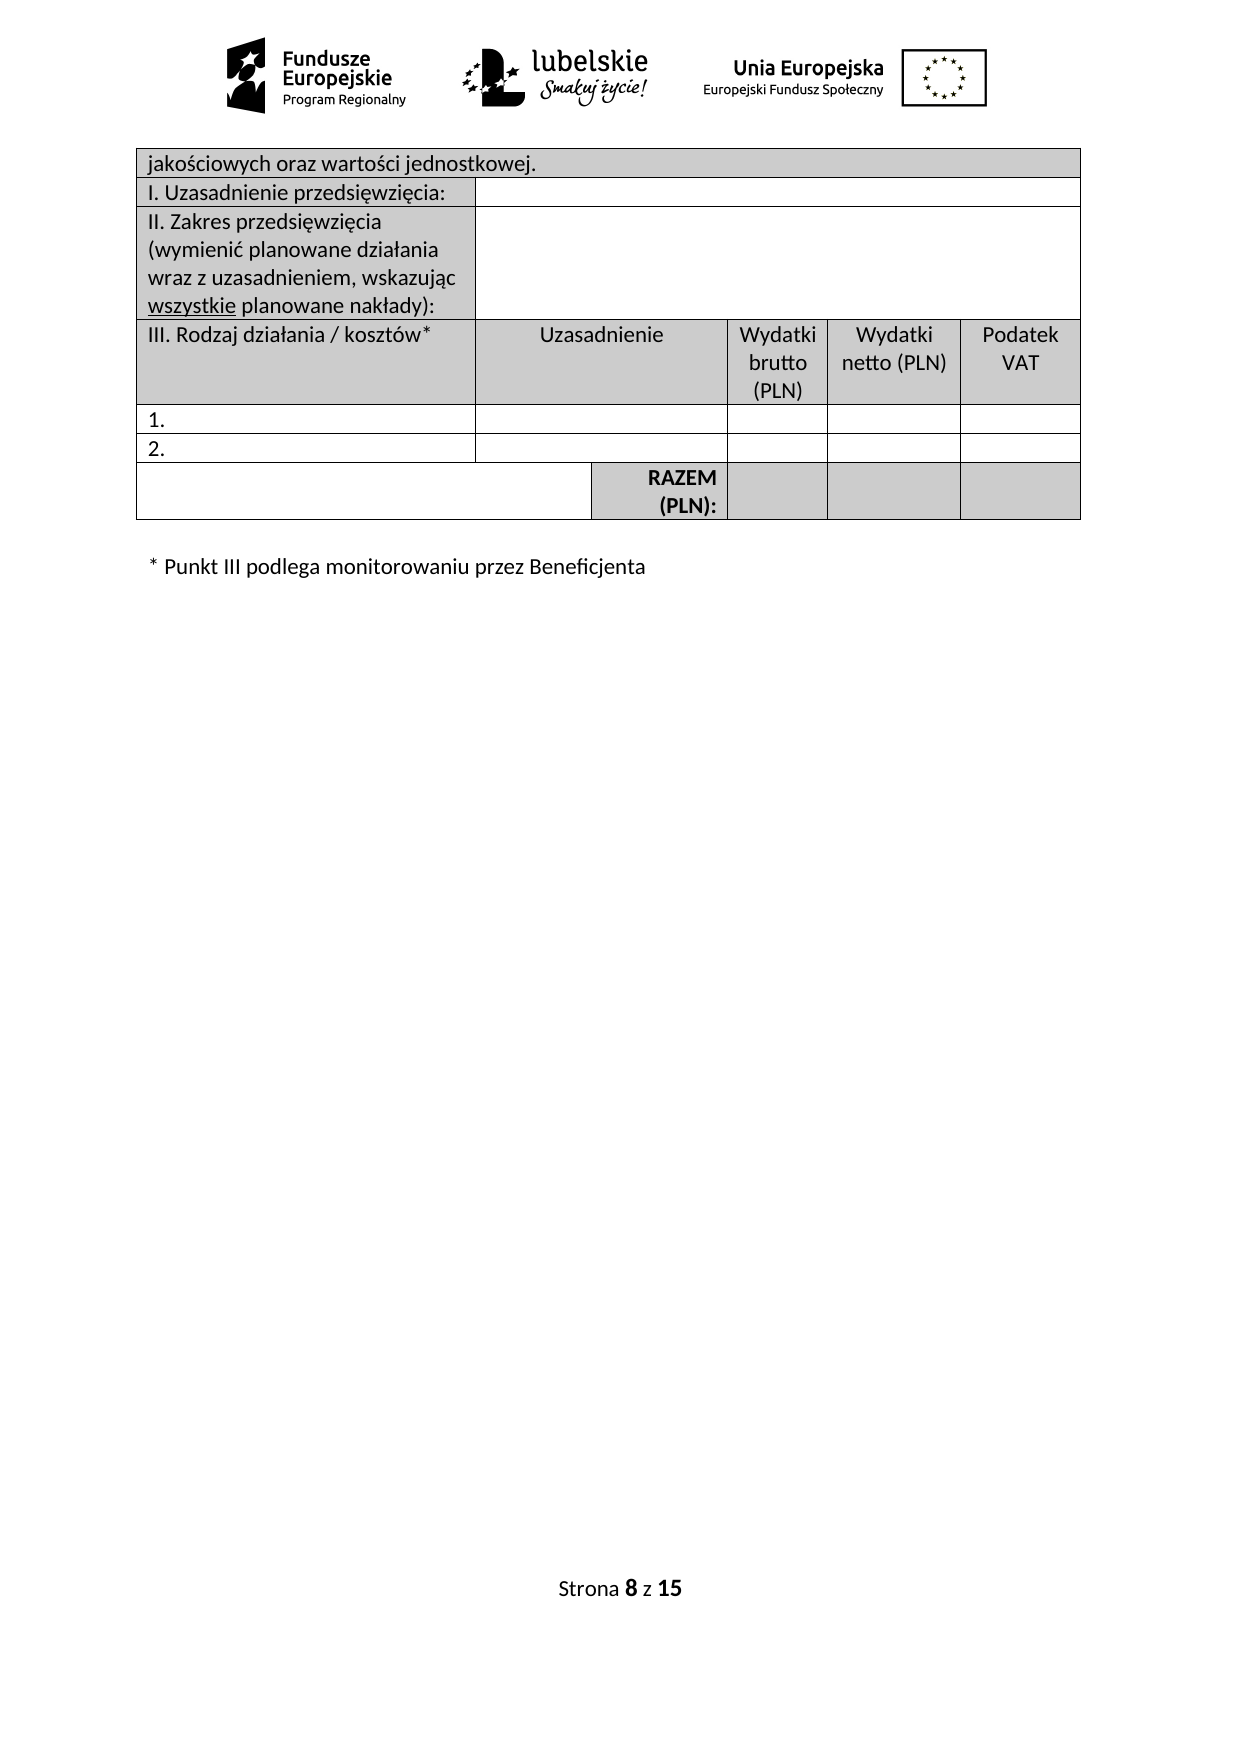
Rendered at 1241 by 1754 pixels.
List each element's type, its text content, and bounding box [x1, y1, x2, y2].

table_cell [961, 405, 1080, 433]
table_cell II. Zakres przedsięwzięcia (wymienić planowane działania wraz z uzasadnieniem, wskazując wszystkie planowane nakłady): [137, 207, 475, 319]
table_cell [728, 434, 827, 462]
table_cell Wydatki netto (PLN) [828, 320, 960, 404]
table_cell I. Uzasadnienie przedsięwzięcia: [137, 178, 475, 206]
table_cell [828, 463, 960, 519]
table_cell [476, 178, 1080, 206]
table_cell RAZEM (PLN): [592, 463, 727, 519]
table_cell [137, 463, 591, 519]
table_cell Podatek VAT [961, 320, 1080, 404]
table_cell Uzasadnienie [476, 320, 727, 404]
table_cell [476, 434, 727, 462]
table_cell [961, 463, 1080, 519]
table_cell 2. [137, 434, 475, 462]
text * Punkt III podlega monitorowaniu przez Beneficjenta [148, 552, 1093, 580]
table_cell [476, 207, 1080, 319]
table_cell [828, 405, 960, 433]
table_cell Wydatki brutto (PLN) [728, 320, 827, 404]
table_cell [476, 405, 727, 433]
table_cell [137, 149, 1080, 177]
picture [207, 9, 1007, 140]
table_cell [728, 405, 827, 433]
table_cell [728, 463, 827, 519]
table_cell [961, 434, 1080, 462]
table_cell [828, 434, 960, 462]
table_cell III. Rodzaj działania / kosztów* [137, 320, 475, 404]
table_cell 1. [137, 405, 475, 433]
